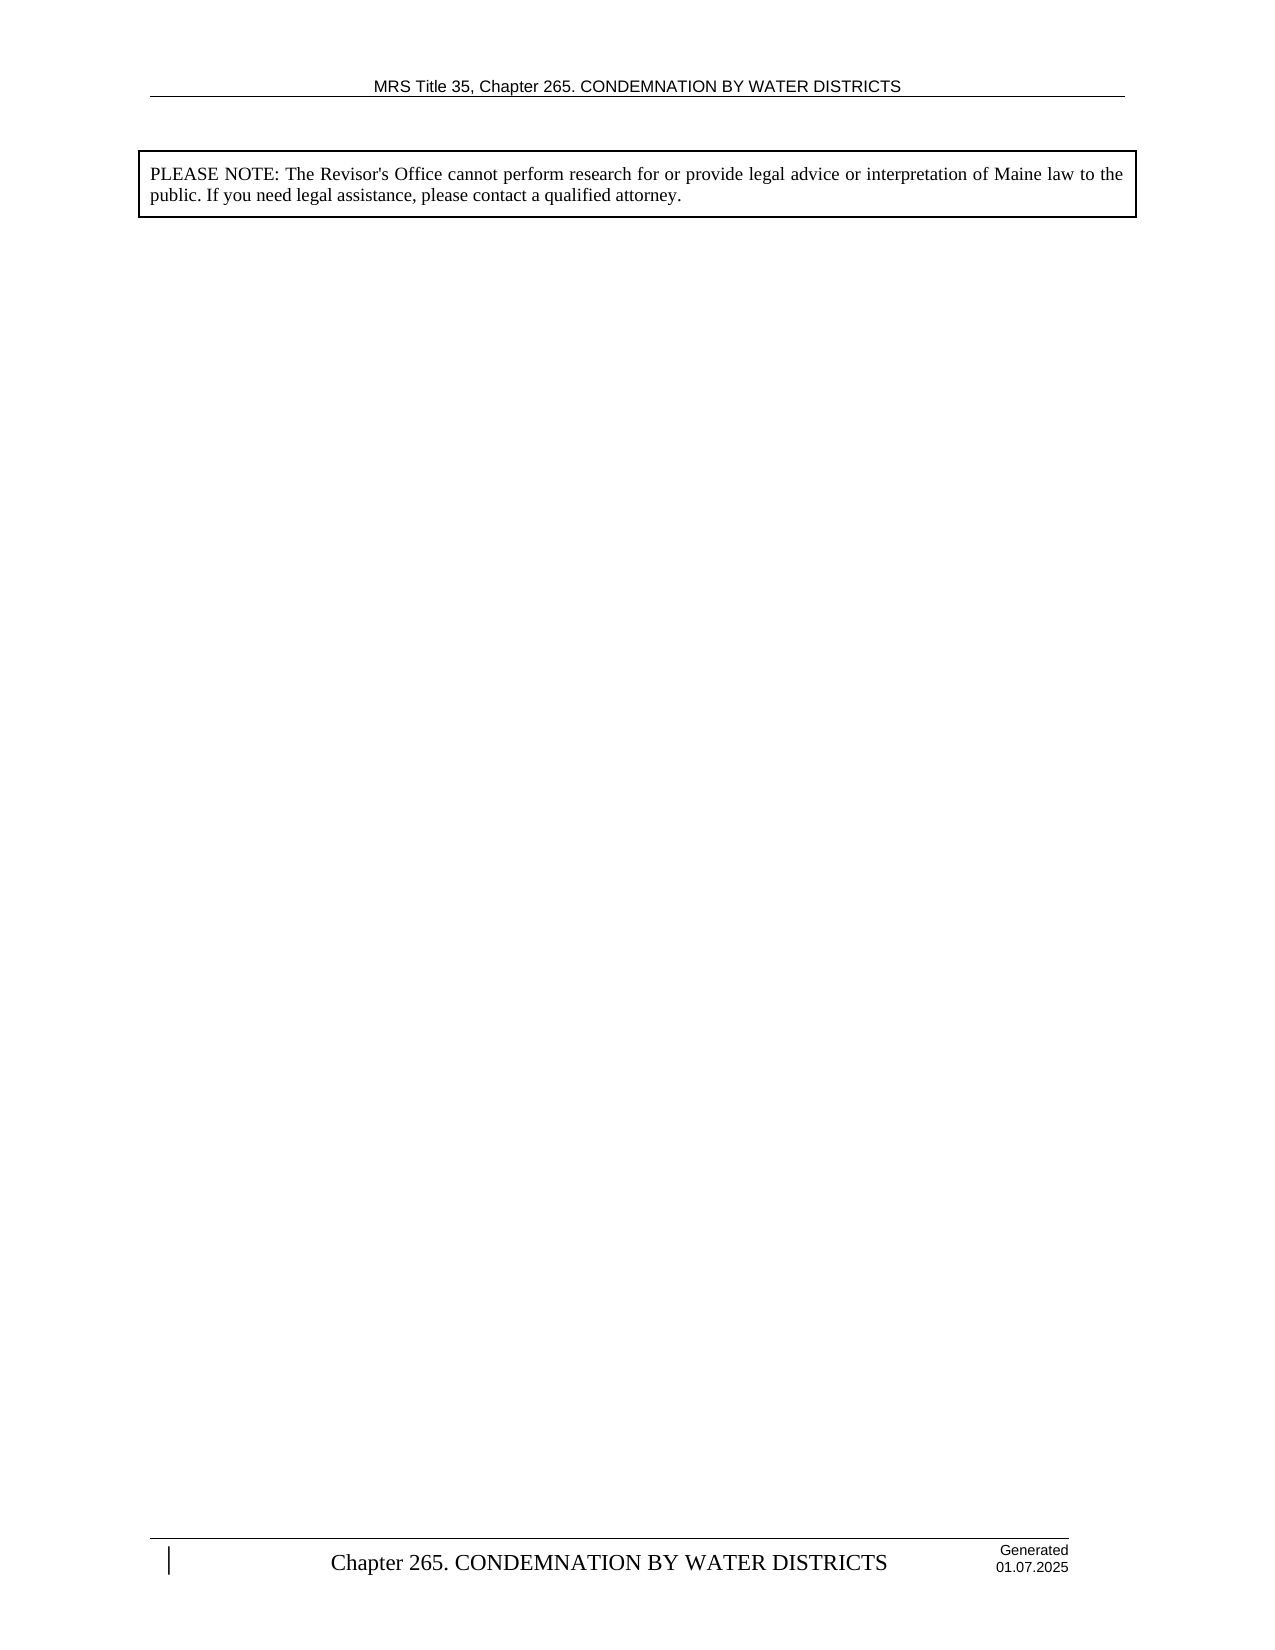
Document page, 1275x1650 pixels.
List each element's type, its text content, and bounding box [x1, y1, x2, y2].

text PLEASE NOTE: The Revisor's Office cannot perform research for or provide legal advice or interpretation of Maine law to the public. If you need legal assistance, please contact a qualified attorney. [140, 152, 1135, 216]
